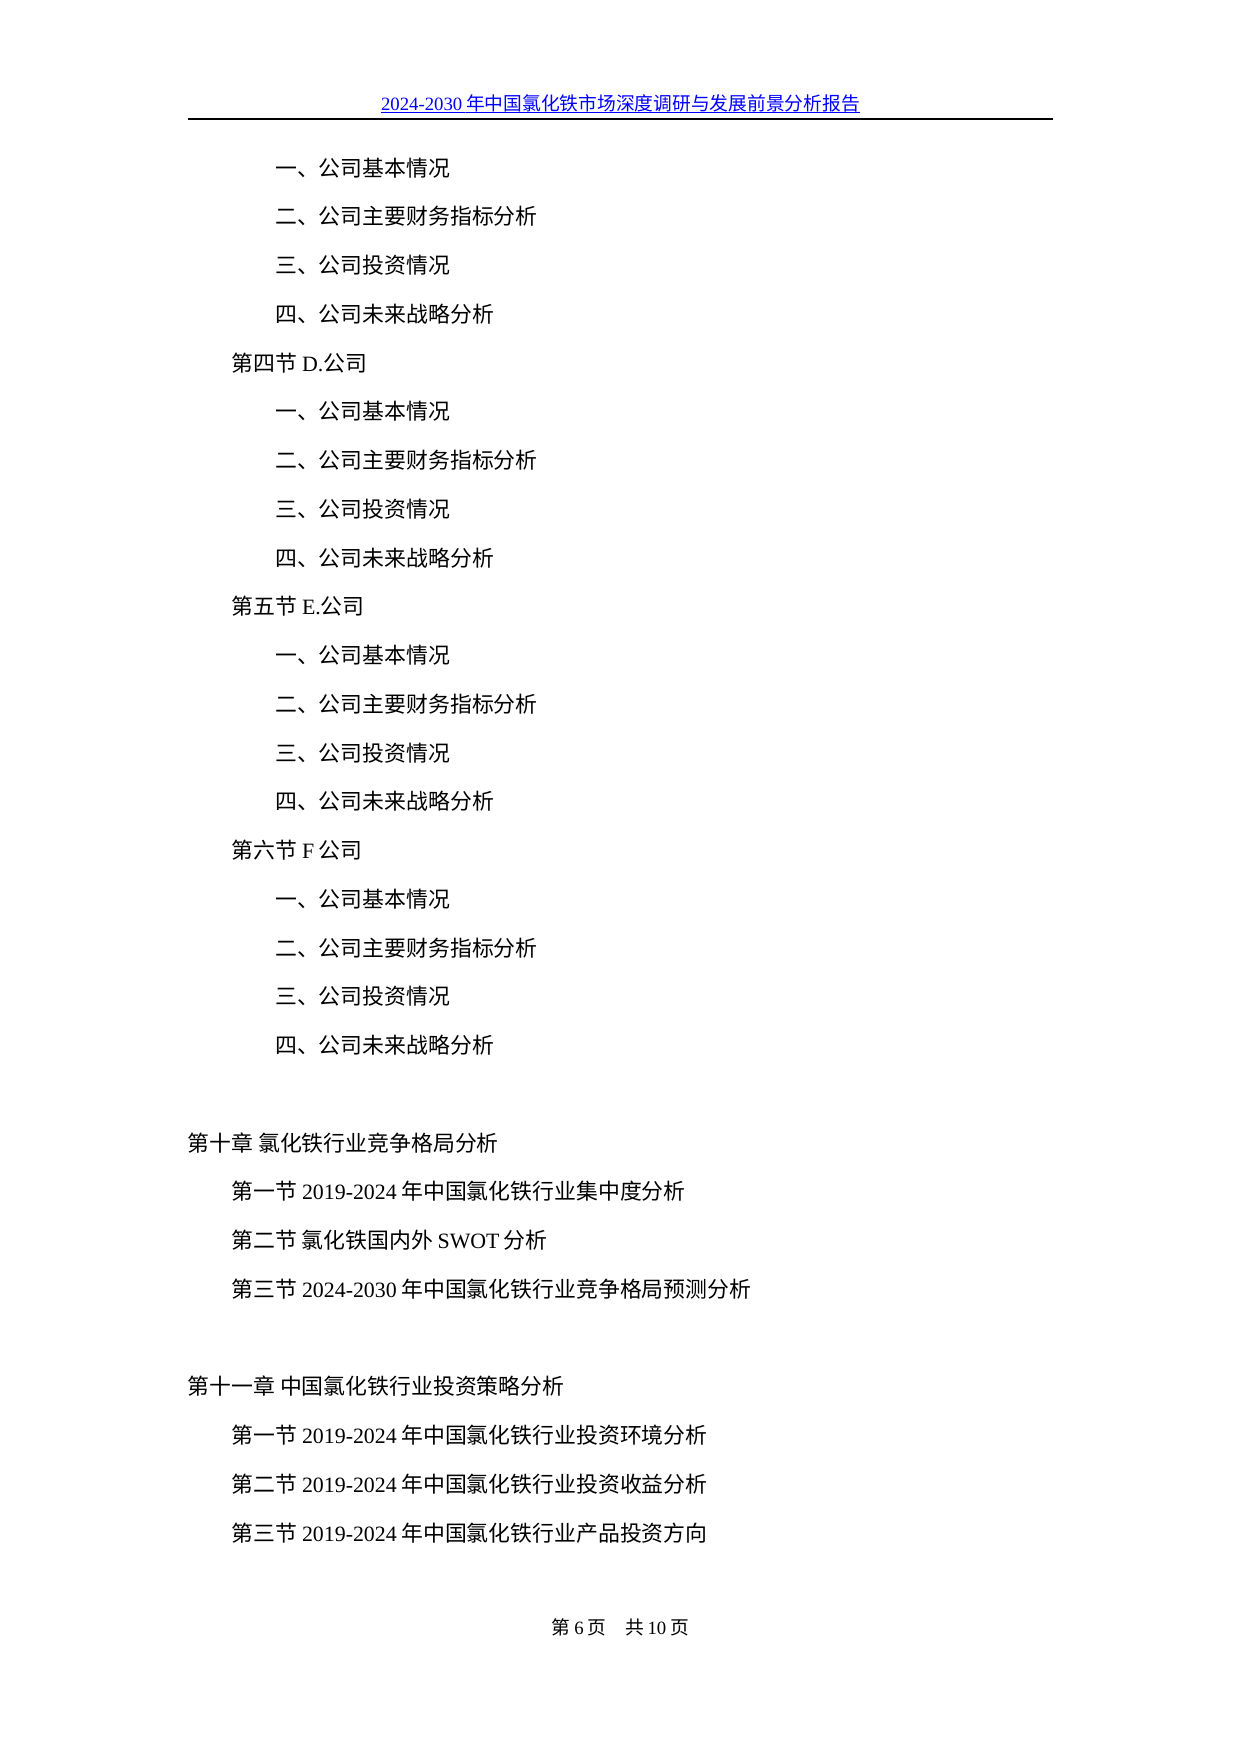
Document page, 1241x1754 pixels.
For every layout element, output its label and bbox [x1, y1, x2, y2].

text [187, 150, 1053, 1548]
